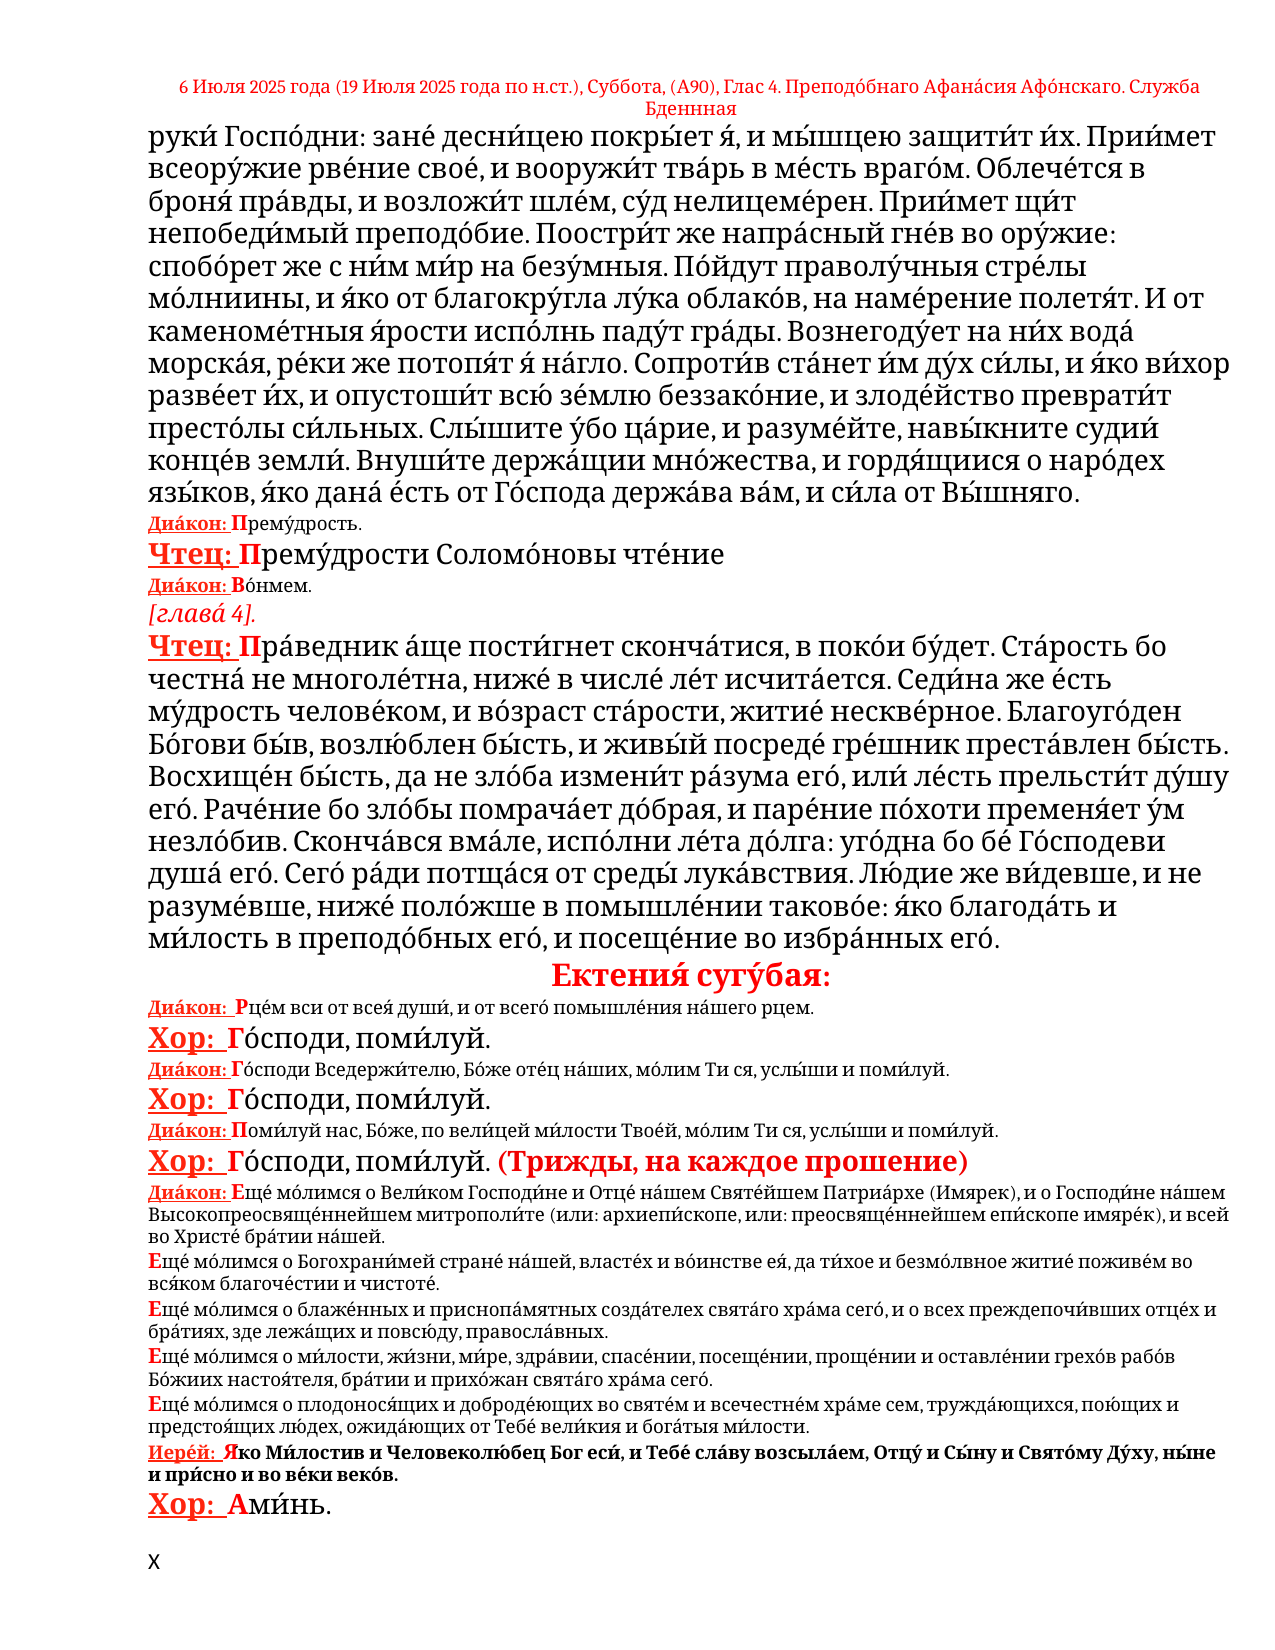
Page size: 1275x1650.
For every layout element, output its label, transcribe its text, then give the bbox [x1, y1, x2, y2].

text Диа́кон: Во́нмем. [148, 574, 1233, 598]
text Хор: Го́споди, поми́луй. [148, 1022, 1233, 1055]
text Еще́ мо́лимся о Богохрани́мей стране́ на́шей, власте́х и во́инстве ея́, да ти́хое и безмо́лвное житие́ поживе́м во вся́ком благоче́стии и чистоте́. [148, 1250, 1233, 1296]
text Хор: Го́споди, поми́луй. (Трижды, на каждое прошение) [148, 1145, 1233, 1179]
text Чтец: Прему́дрости Соломо́новы чте́ние [148, 538, 1233, 572]
text Еще́ мо́лимся о ми́лости, жи́зни, ми́ре, здра́вии, спасе́нии, посеще́нии, проще́нии и оставле́нии грехо́в рабо́в Бо́жиих настоя́теля, бра́тии и прихо́жан свята́го хра́ма сего́. [148, 1345, 1233, 1391]
text Еще́ мо́лимся о блаже́нных и приснопа́мятных созда́телех свята́го хра́ма сего́, и о всех преждепочи́вших отце́х и бра́тиях, зде лежа́щих и повсю́ду, правосла́вных. [148, 1298, 1233, 1343]
text Диа́кон: Еще́ мо́лимся о Вели́ком Господи́не и Отце́ на́шем Святе́йшем Патриа́рхе (Имярек), и о Господи́не на́шем Высокопреосвяще́ннейшем митрополи́те (или: архиепи́скопе, или: преосвяще́ннейшем епи́скопе имяре́к), и всей во Христе́ бра́тии на́шей. [148, 1181, 1233, 1248]
text Еще́ мо́лимся о плодонося́щих и доброде́ющих во святе́м и всечестне́м хра́ме сем, тружда́ющихся, пою́щих и предстоя́щих лю́дех, ожида́ющих от Тебе́ вели́кия и бога́тыя ми́лости. [148, 1393, 1233, 1438]
text [глава́ 4]. [148, 600, 1233, 628]
text Чтец: Пра́ведник а́ще пости́гнет сконча́тися, в поко́и бу́дет. Ста́рость бо честна́ не многоле́тна, ниже́ в числе́ ле́т исчита́ется. Седи́на же е́сть му́дрость челове́ком, и во́зраст ста́рости, житие́ нескве́рное. Благоуго́ден Бо́гови бы́в, возлю́блен бы́сть, и живы́й посреде́ гре́шник преста́влен бы́сть. Восхище́н бы́сть, да не зло́ба измени́т ра́зума его́, или́ ле́сть прельсти́т ду́шу его́. Раче́ние бо зло́бы помрача́ет до́брая, и паре́ние по́хоти пременя́ет у́м незло́бив. Сконча́вся вма́ле, испо́лни ле́та до́лга: уго́дна бо бе́ Го́сподеви душа́ его́. Сего́ ра́ди потща́ся от среды́ лука́вствия. Лю́дие же ви́девше, и не разуме́вше, ниже́ поло́жше в помышле́нии таково́е: я́ко благода́ть и ми́лость в преподо́бных его́, и посеще́ние во избра́нных его́. [148, 631, 1233, 956]
text Диа́кон: Го́споди Вседержи́телю, Бо́же оте́ц на́ших, мо́лим Ти ся, услы́ши и поми́луй. [148, 1057, 1233, 1081]
text Хор: Го́споди, поми́луй. [148, 1083, 1233, 1117]
text Диа́кон: Поми́луй нас, Бо́же, по вели́цей ми́лости Твое́й, мо́лим Ти ся, услы́ши и поми́луй. [148, 1119, 1233, 1143]
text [148, 121, 1233, 510]
text Диа́кон: Рце́м вси от всея́ души́, и от всего́ помышле́ния на́шего рцем. [148, 996, 1233, 1020]
text Ектения́ сугу́бая: [148, 958, 1233, 994]
text Диа́кон: Прему́дрость. [148, 512, 1233, 536]
text Хор: Ами́нь. [148, 1488, 1233, 1522]
text Иере́й: Я́ко Ми́лостив и Человеколю́бец Бог еси́, и Тебе́ сла́ву возсыла́ем, Отцу́ и Сы́ну и Свято́му Ду́ху, ны́не и при́сно и во ве́ки веко́в. [148, 1440, 1233, 1486]
